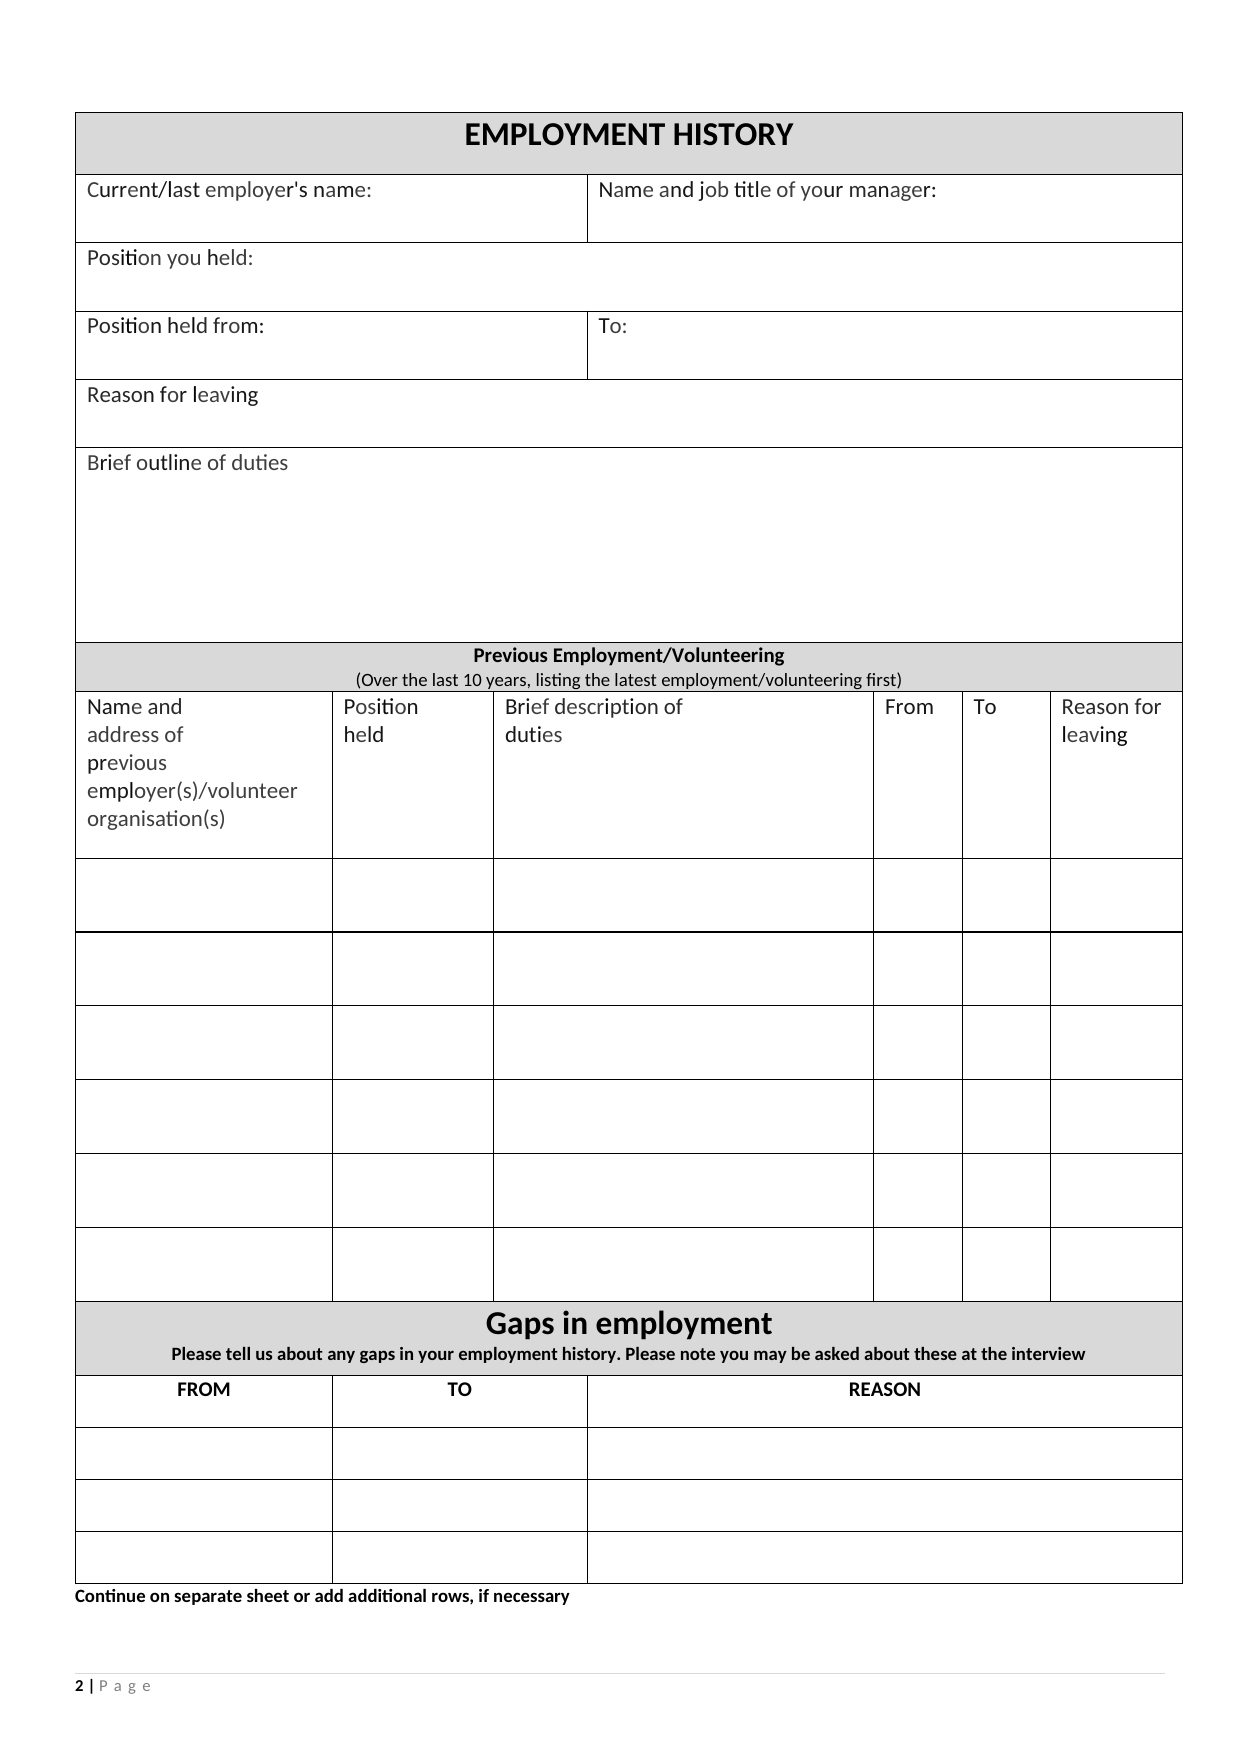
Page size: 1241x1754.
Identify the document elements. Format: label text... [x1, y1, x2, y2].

table_cell [494, 1080, 873, 1153]
table_cell Name and address of previous employer(s)/volunteer organisation(s) [76, 692, 332, 857]
table_cell Current/last employer's name: [76, 175, 587, 242]
table_cell [333, 1006, 493, 1079]
table_cell [874, 933, 962, 1005]
table_cell [963, 933, 1050, 1005]
table_cell [76, 933, 332, 1005]
table_cell Reason for leaving [1051, 692, 1182, 857]
table_cell [333, 1532, 587, 1583]
table_cell [874, 1006, 962, 1079]
text Continue on separate sheet or add additional rows, if necessary [75, 1584, 1165, 1607]
table_cell [1051, 1006, 1182, 1079]
table_cell [494, 933, 873, 1005]
table_cell [76, 1154, 332, 1227]
table_header EMPLOYMENT HISTORY [76, 113, 1182, 174]
table_cell FROM [76, 1376, 332, 1427]
table_cell Position you held: [76, 243, 1182, 311]
table_cell To: [588, 312, 1182, 379]
table_cell [494, 1154, 873, 1227]
table_cell [76, 1532, 332, 1583]
table_cell [963, 859, 1050, 931]
table_cell [874, 1228, 962, 1301]
table_cell [1051, 859, 1182, 931]
table_cell [963, 1228, 1050, 1301]
table_cell REASON [588, 1376, 1182, 1427]
table_cell Gaps in employment Please tell us about any gaps in your employment history. Please note you may be asked about these at the interview [76, 1302, 1182, 1375]
table_cell Reason for leaving [76, 380, 1182, 447]
table_cell To [963, 692, 1050, 857]
table_cell [76, 1080, 332, 1153]
table_cell Position held from: [76, 312, 587, 379]
table_cell [76, 1428, 332, 1479]
table_cell Brief description of duties [494, 692, 873, 857]
table_cell [76, 1006, 332, 1079]
table_cell [333, 933, 493, 1005]
table_cell [588, 1532, 1182, 1583]
table_cell [76, 859, 332, 931]
table_cell [333, 1228, 493, 1301]
table_cell [333, 859, 493, 931]
table_cell [874, 1154, 962, 1227]
table_cell [588, 1428, 1182, 1479]
table_cell [494, 1228, 873, 1301]
table_cell [333, 1154, 493, 1227]
table_cell [333, 1480, 587, 1531]
table_cell Position held [333, 692, 493, 857]
table_cell Name and job title of your manager: [588, 175, 1182, 242]
table_cell [1051, 1080, 1182, 1153]
table_cell [963, 1080, 1050, 1153]
table_cell Brief outline of duties [76, 448, 1182, 642]
table_cell [494, 859, 873, 931]
table_cell [874, 1080, 962, 1153]
table_cell [76, 1228, 332, 1301]
table_cell [333, 1080, 493, 1153]
table_cell [874, 859, 962, 931]
table_cell [494, 1006, 873, 1079]
table_cell [963, 1006, 1050, 1079]
table_cell TO [333, 1376, 587, 1427]
table_cell From [874, 692, 962, 857]
table_cell [76, 1480, 332, 1531]
table_cell Previous Employment/Volunteering (Over the last 10 years, listing the latest employment/volunteering first) [76, 643, 1182, 691]
table_cell [333, 1428, 587, 1479]
table_cell [1051, 933, 1182, 1005]
table_cell [963, 1154, 1050, 1227]
table_cell [1051, 1228, 1182, 1301]
table_cell [588, 1480, 1182, 1531]
table_cell [1051, 1154, 1182, 1227]
